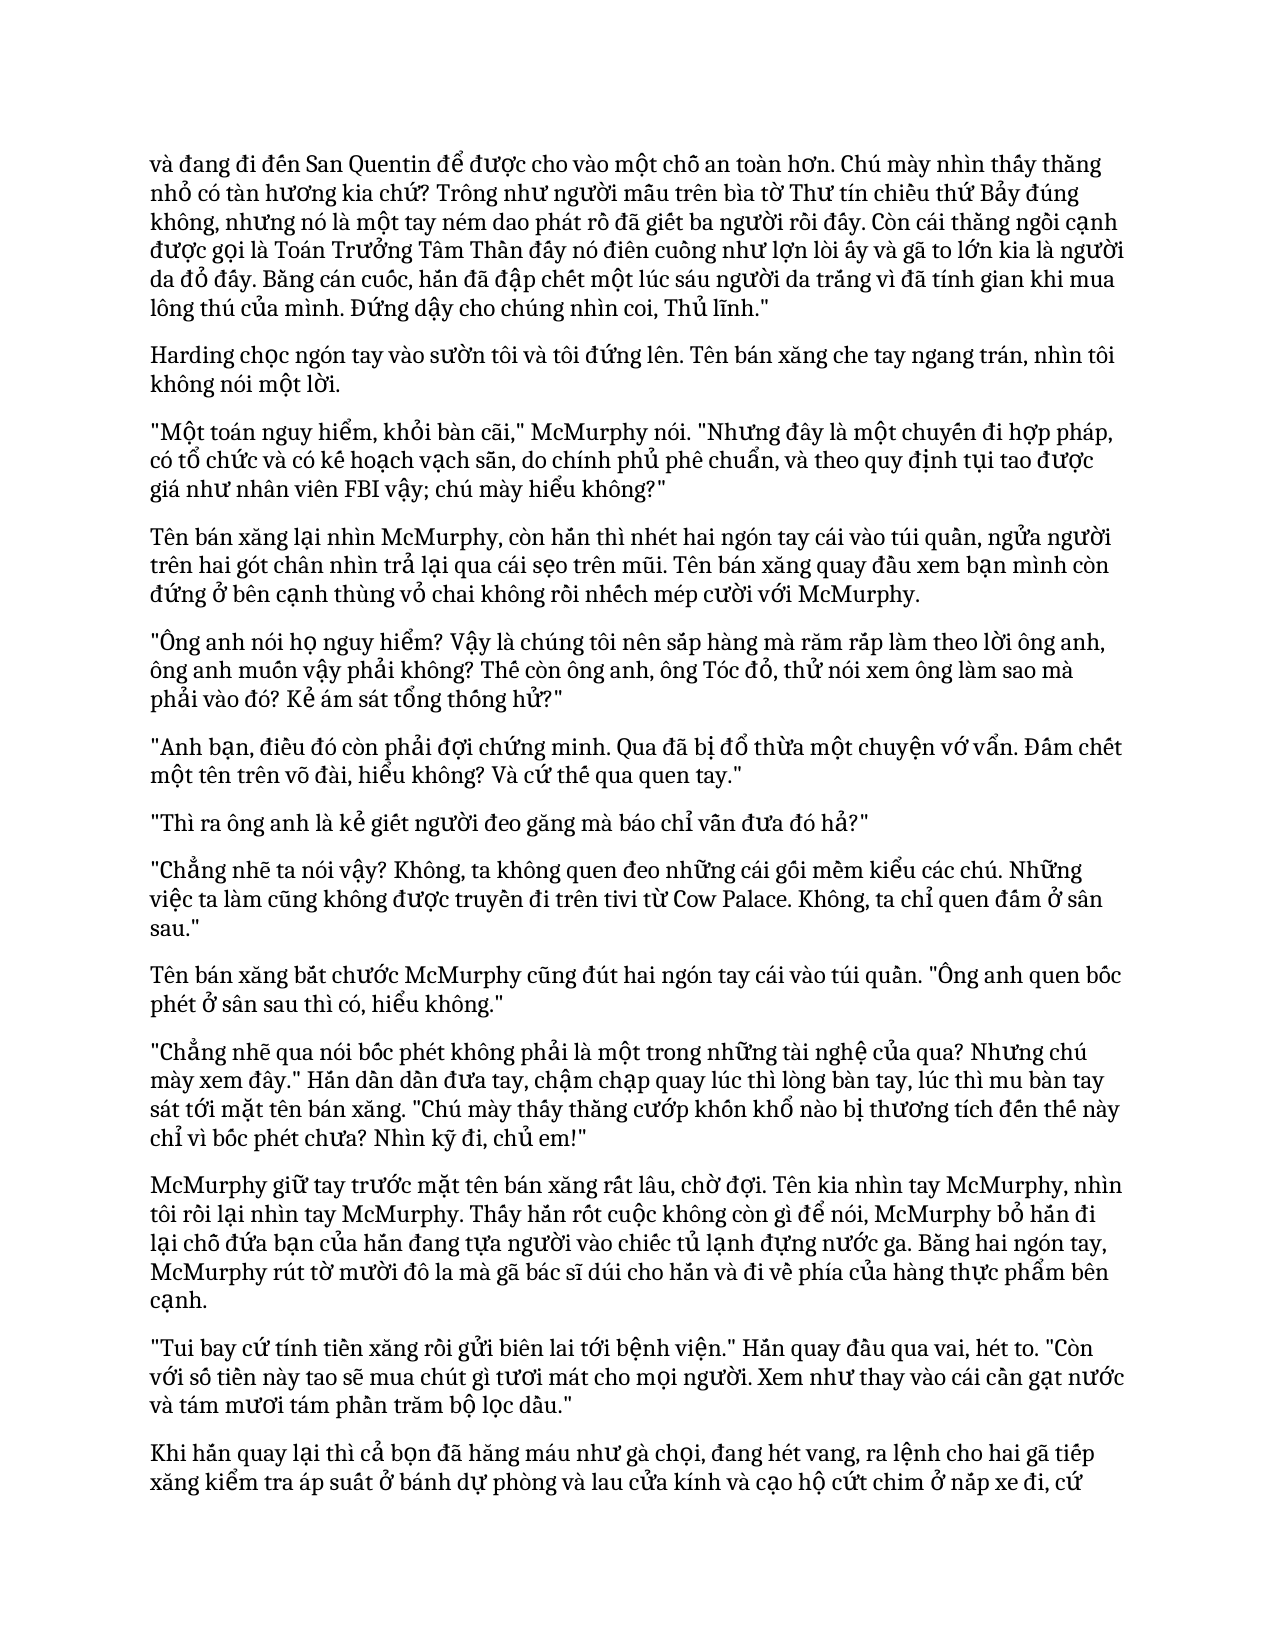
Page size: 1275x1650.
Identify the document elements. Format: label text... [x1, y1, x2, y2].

text Tên bán xăng bắt chước McMurphy cũng đút hai ngón tay cái vào túi quần. "Ông anh quen bốc phét ở sân sau thì có, hiểu không." [150, 961, 1125, 1019]
text "Chẳng nhẽ ta nói vậy? Không, ta không quen đeo những cái gối mềm kiểu các chú. Những việc ta làm cũng không được truyền đi trên tivi từ Cow Palace. Không, ta chỉ quen đấm ở sân sau." [150, 856, 1125, 942]
text "Ông anh nói họ nguy hiểm? Vậy là chúng tôi nên sắp hàng mà răm rắp làm theo lời ông anh, ông anh muốn vậy phải không? Thế còn ông anh, ông Tóc đỏ, thử nói xem ông làm sao mà phải vào đó? Kẻ ám sát tổng thống hử?" [150, 627, 1125, 714]
text "Chẳng nhẽ qua nói bốc phét không phải là một trong những tài nghệ của qua? Nhưng chú mày xem đây." Hắn dần dần đưa tay, chậm chạp quay lúc thì lòng bàn tay, lúc thì mu bàn tay sát tới mặt tên bán xăng. "Chú mày thấy thằng cướp khốn khổ nào bị thương tích đến thế này chỉ vì bốc phét chưa? Nhìn kỹ đi, chủ em!" [150, 1037, 1125, 1152]
text "Anh bạn, điều đó còn phải đợi chứng minh. Qua đã bị đổ thừa một chuyện vớ vẩn. Đấm chết một tên trên võ đài, hiểu không? Và cứ thế qua quen tay." [150, 732, 1125, 790]
text Harding chọc ngón tay vào sườn tôi và tôi đứng lên. Tên bán xăng che tay ngang trán, nhìn tôi không nói một lời. [150, 341, 1125, 399]
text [150, 150, 1125, 322]
text McMurphy giữ tay trước mặt tên bán xăng rất lâu, chờ đợi. Tên kia nhìn tay McMurphy, nhìn tôi rồi lại nhìn tay McMurphy. Thấy hắn rốt cuộc không còn gì để nói, McMurphy bỏ hắn đi lại chỗ đứa bạn của hắn đang tựa người vào chiếc tủ lạnh đựng nước ga. Bằng hai ngón tay, McMurphy rút tờ mười đô la mà gã bác sĩ dúi cho hắn và đi về phía của hàng thực phẩm bên cạnh. [150, 1171, 1125, 1315]
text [150, 1439, 1125, 1496]
text "Tui bay cứ tính tiền xăng rồi gửi biên lai tới bệnh viện." Hắn quay đầu qua vai, hét to. "Còn với số tiền này tao sẽ mua chút gì tươi mát cho mọi người. Xem như thay vào cái cần gạt nước và tám mươi tám phần trăm bộ lọc dầu." [150, 1334, 1125, 1420]
text "Một toán nguy hiểm, khỏi bàn cãi," McMurphy nói. "Nhưng đây là một chuyến đi hợp pháp, có tổ chức và có kế hoạch vạch sẵn, do chính phủ phê chuẩn, và theo quy định tụi tao được giá như nhân viên FBI vậy; chú mày hiểu không?" [150, 417, 1125, 504]
text "Thì ra ông anh là kẻ giết người đeo găng mà báo chỉ vẫn đưa đó hả?" [150, 809, 1125, 837]
text Tên bán xăng lại nhìn McMurphy, còn hắn thì nhét hai ngón tay cái vào túi quần, ngửa người trên hai gót chân nhìn trả lại qua cái sẹo trên mũi. Tên bán xăng quay đầu xem bạn mình còn đứng ở bên cạnh thùng vỏ chai không rồi nhếch mép cười với McMurphy. [150, 522, 1125, 609]
